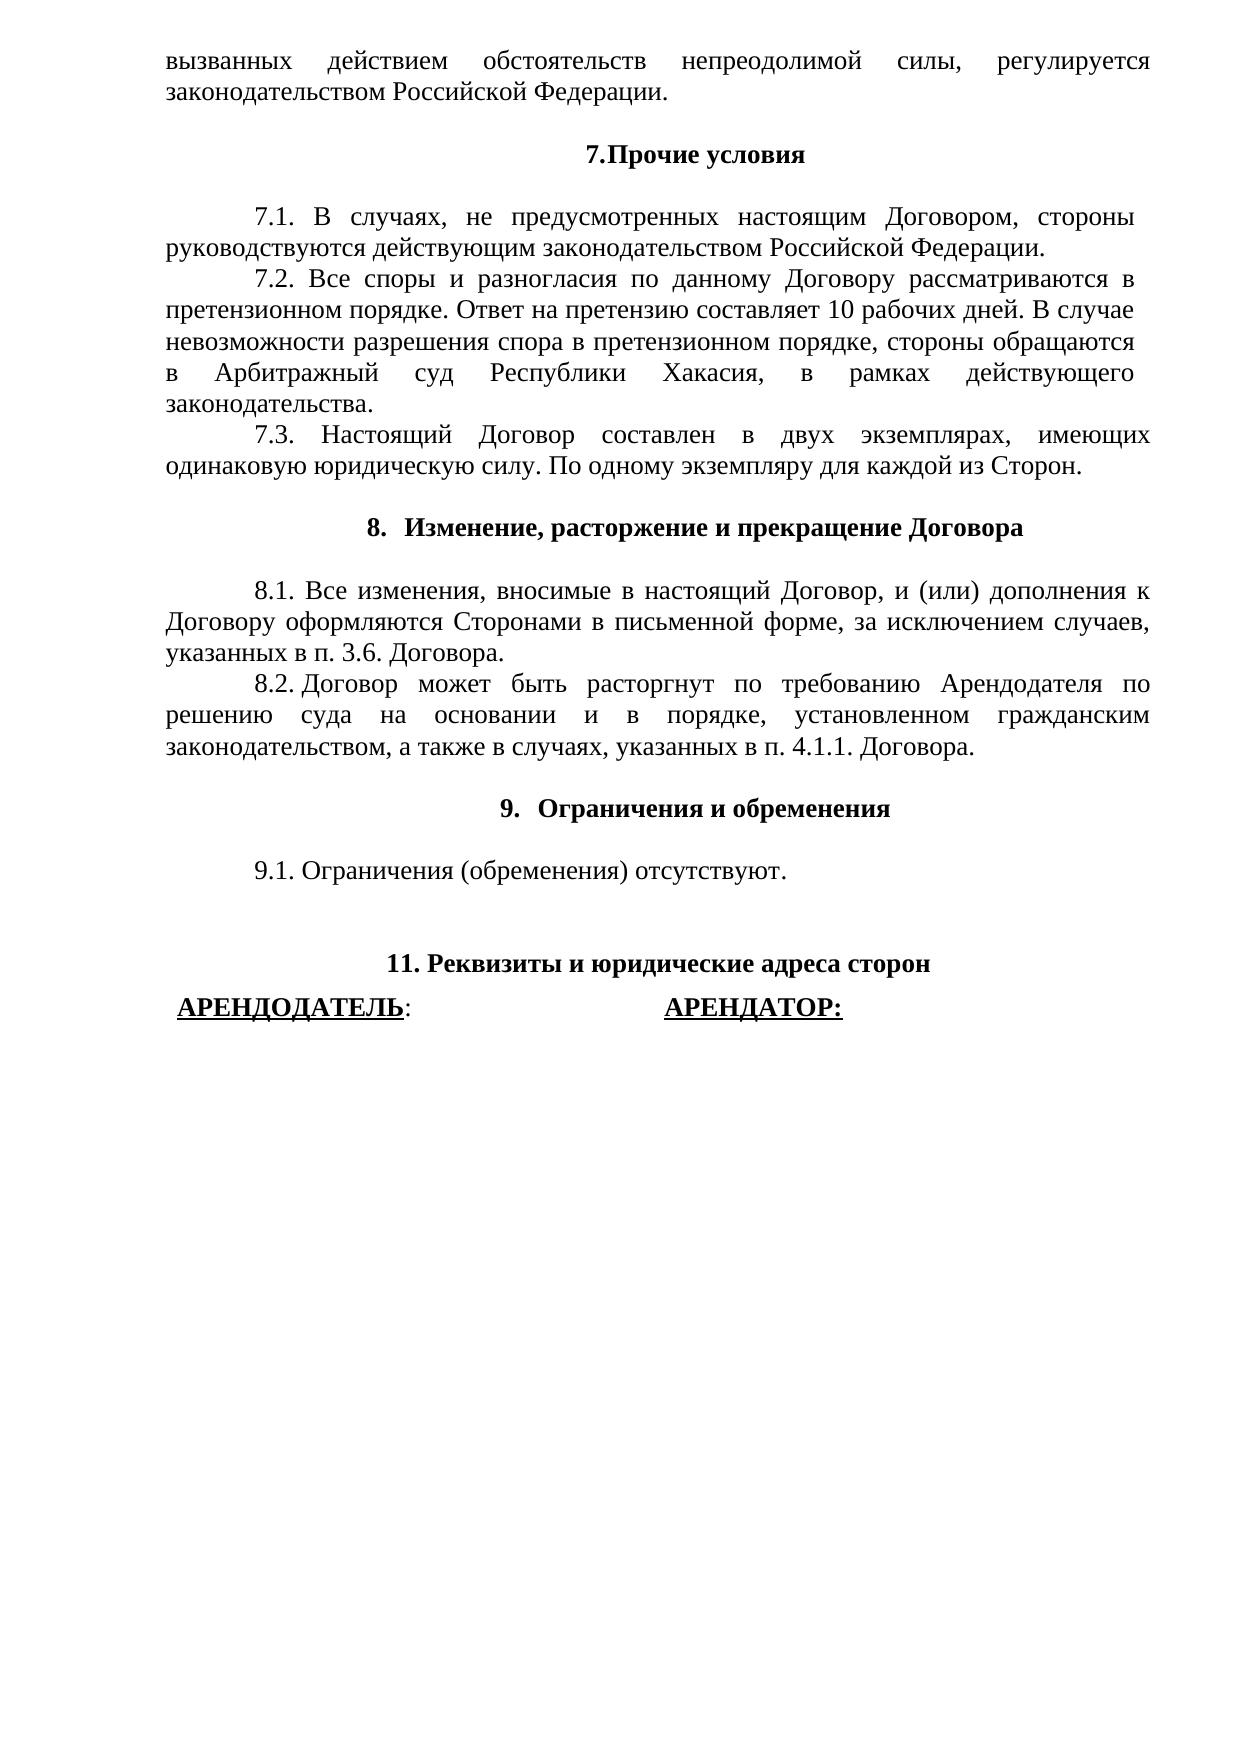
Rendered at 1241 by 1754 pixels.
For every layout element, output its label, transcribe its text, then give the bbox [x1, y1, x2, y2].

table_header АРЕНДАТОР: [653, 991, 1178, 1034]
text 7.1. В случаях, не предусмотренных настоящим Договором, стороны руководствуются действующим законодательством Российской Федерации. [165, 200, 1136, 262]
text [165, 44, 1152, 107]
text 8.1. Все изменения, вносимые в настоящий Договор, и (или) дополнения к Договору оформляются Сторонами в письменной форме, за исключением случаев, указанных в п. 3.6. Договора. [165, 574, 1152, 667]
list Ограничения и обременения [239, 792, 1152, 823]
text 7.2. Все споры и разногласия по данному Договору рассматриваются в претензионном порядке. Ответ на претензию составляет 10 рабочих дней. В случае невозможности разрешения спора в претензионном порядке, стороны обращаются в Арбитражный суд Республики Хакасия, в рамках действующего законодательства. [165, 262, 1136, 418]
text 11. Реквизиты и юридические адреса сторон [165, 948, 1152, 979]
table_header АРЕНДОДАТЕЛЬ: [166, 991, 653, 1034]
text 9.1. Ограничения (обременения) отсутствуют. [165, 854, 1152, 885]
text 7.3. Настоящий Договор составлен в двух экземплярах, имеющих одинаковую юридическую силу. По одному экземпляру для каждой из Сторон. [165, 418, 1152, 480]
text 8.2. Договор может быть расторгнут по требованию Арендодателя по решению суда на основании и в порядке, установленном гражданским законодательством, а также в случаях, указанных в п. 4.1.1. Договора. [165, 667, 1152, 761]
list Изменение, расторжение и прекращение Договора [239, 512, 1152, 543]
list Прочие условия [239, 138, 1152, 169]
